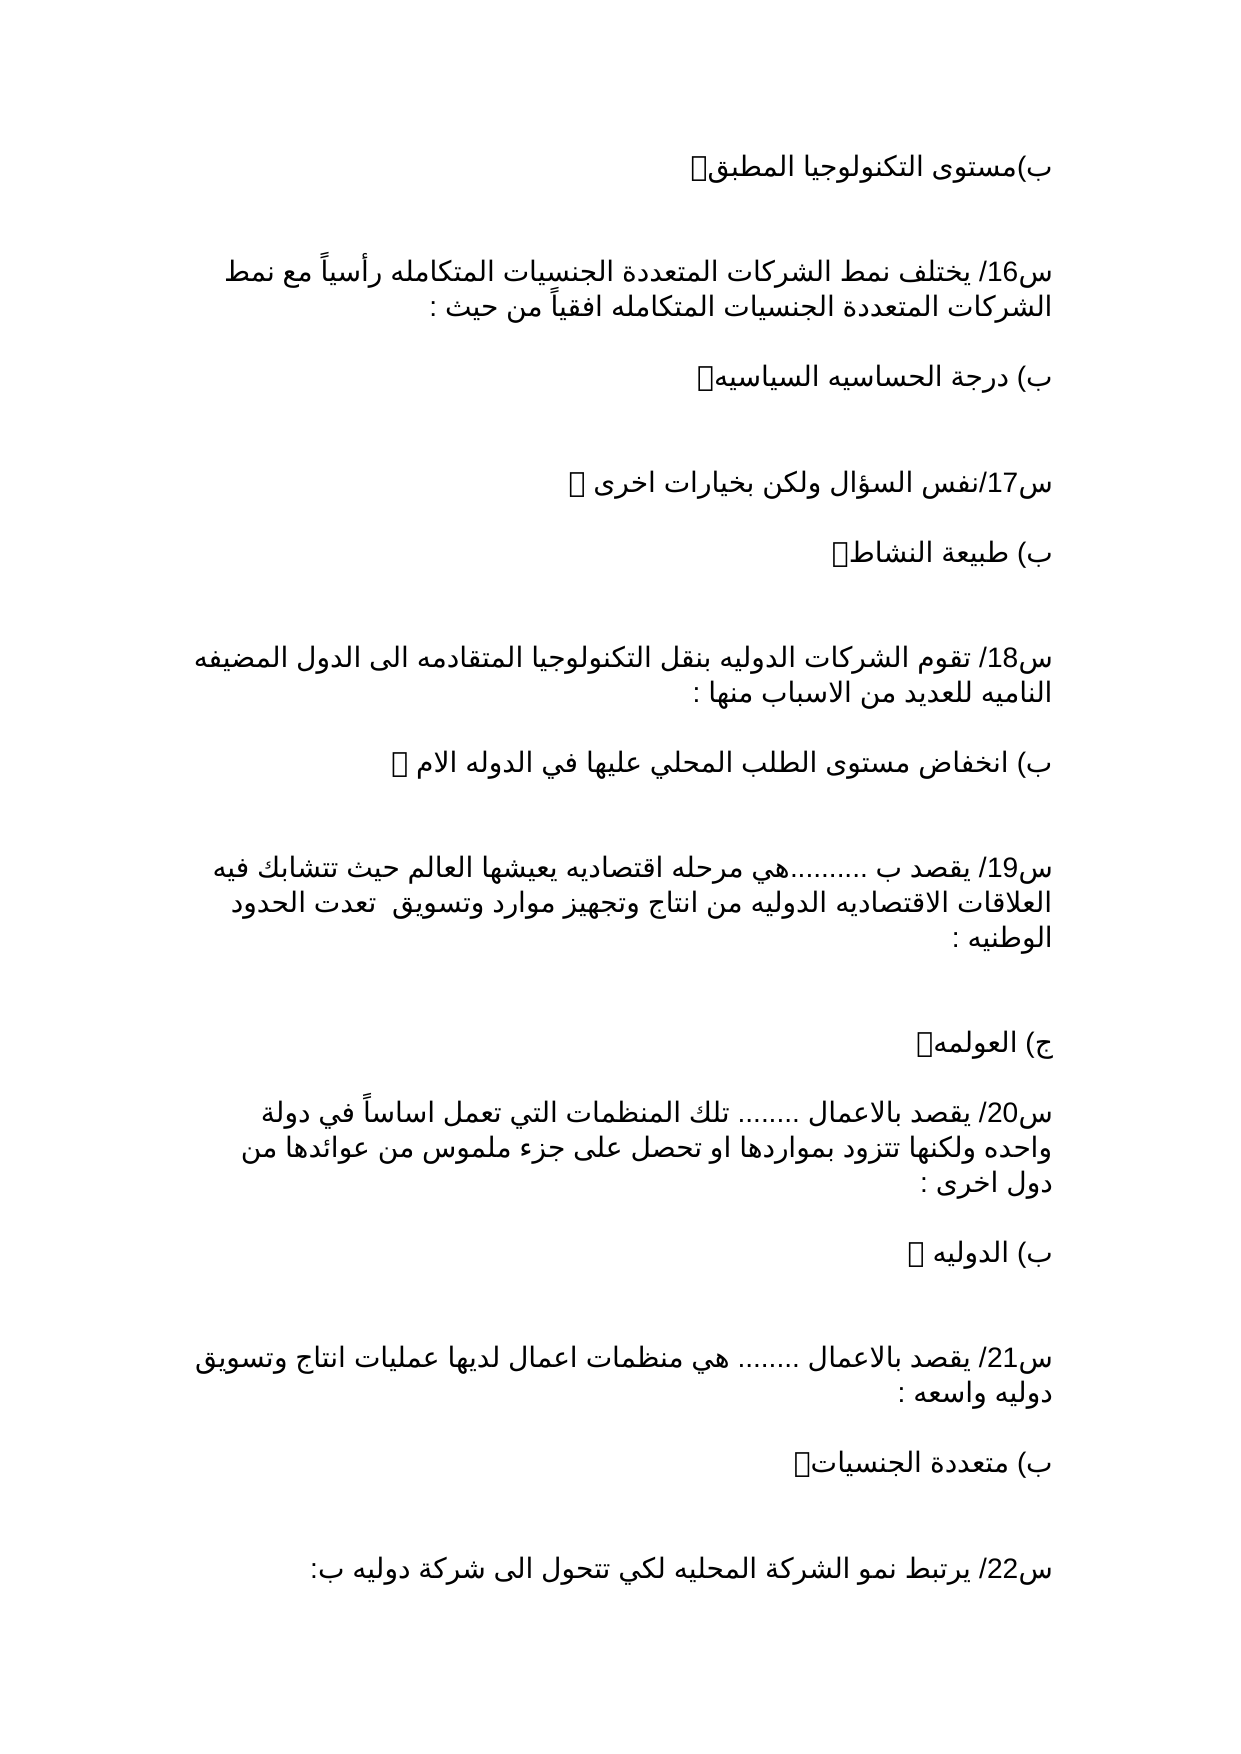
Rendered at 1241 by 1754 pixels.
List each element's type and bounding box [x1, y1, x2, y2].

text [187, 150, 1053, 1584]
